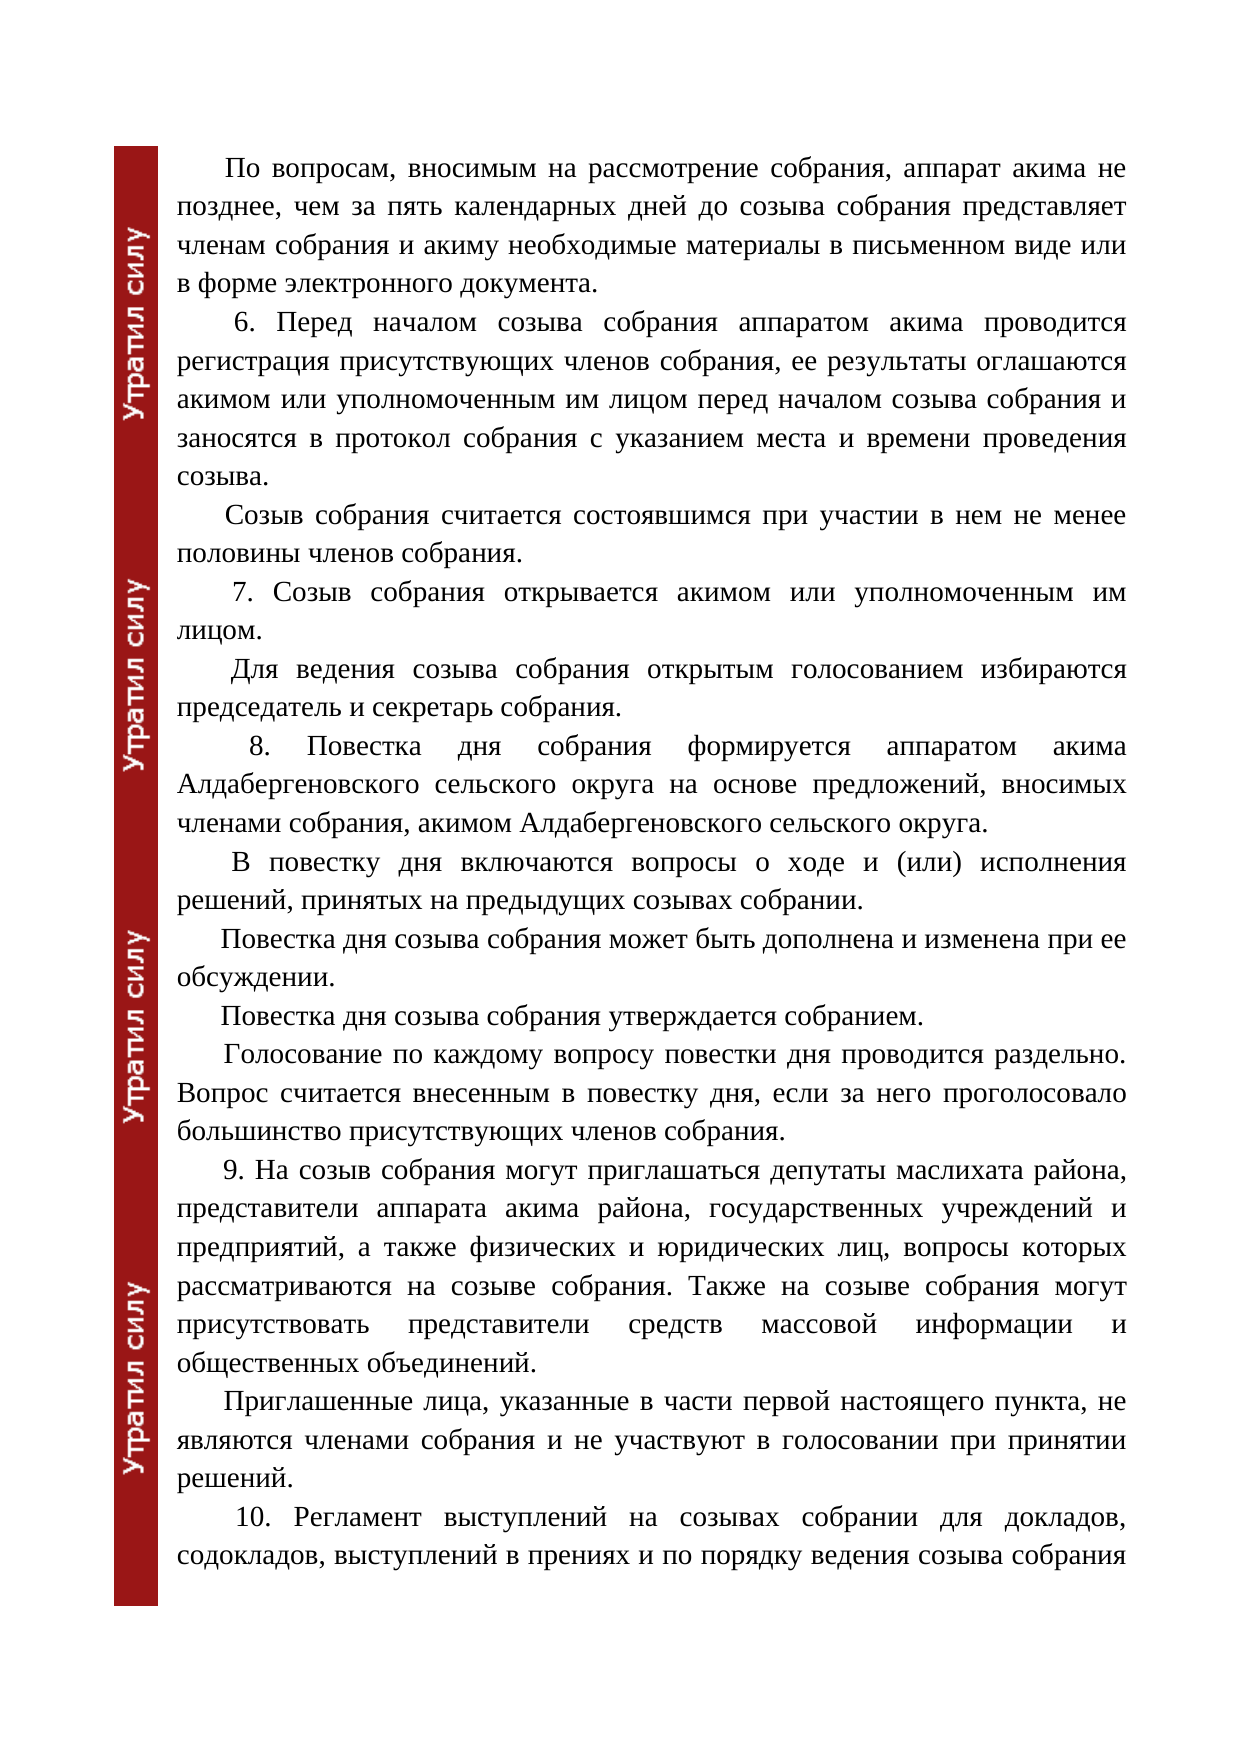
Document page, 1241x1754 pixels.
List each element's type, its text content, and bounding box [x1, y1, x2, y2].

picture [114, 1571, 158, 1606]
picture [114, 569, 158, 574]
picture [114, 723, 158, 728]
picture [114, 993, 158, 998]
text 9. На созыв собрания могут приглашаться депутаты маслихата района, представители аппарата акима района, государственных учреждений и предприятий, а также физических и юридических лиц, вопросы которых рассматриваются на созыве собрания. Также на созыве собрания могут присутствовать представители средств массовой информации и общественных объединений. [112, 1152, 1128, 1378]
picture [114, 1378, 158, 1383]
picture [114, 1494, 158, 1499]
text 8. Повестка дня собрания формируется аппаратом акима Алдабергеновского сельского округа на основе предложений, вносимых членами собрания, акимом Алдабергеновского сельского округа. [112, 728, 1128, 839]
picture [114, 916, 158, 921]
picture [114, 839, 158, 844]
picture [114, 492, 158, 497]
text 7. Созыв собрания открывается акимом или уполномоченным им лицом. [112, 574, 1128, 646]
picture [114, 1147, 158, 1152]
text В повестку дня включаются вопросы о ходе и (или) исполнения решений, принятых на предыдущих созывах собрании. [112, 844, 1128, 916]
text Голосование по каждому вопросу повестки дня проводится раздельно. Вопрос считается внесенным в повестку дня, если за него проголосовало большинство присутствующих членов собрания. [112, 1036, 1128, 1147]
picture [114, 1031, 158, 1036]
text Повестка дня созыва собрания утверждается собранием. [112, 998, 1128, 1031]
picture [114, 646, 158, 651]
text 6. Перед началом созыва собрания аппаратом акима проводится регистрация присутствующих членов собрания, ее результаты оглашаются акимом или уполномоченным им лицом перед началом созыва собрания и заносятся в протокол собрания с указанием места и времени проведения созыва. [112, 304, 1128, 492]
text Созыв собрания считается состоявшимся при участии в нем не менее половины членов собрания. [112, 497, 1128, 569]
picture [114, 299, 158, 304]
text По вопросам, вносимым на рассмотрение собрания, аппарат акима не позднее, чем за пять календарных дней до созыва собрания представляет членам собрания и акиму необходимые материалы в письменном виде или в форме электронного документа. [112, 150, 1128, 299]
picture [114, 146, 158, 150]
text Повестка дня созыва собрания может быть дополнена и изменена при ее обсуждении. [112, 921, 1128, 993]
text Приглашенные лица, указанные в части первой настоящего пункта, не являются членами собрания и не участвуют в голосовании при принятии решений. [112, 1383, 1128, 1494]
text Для ведения созыва собрания открытым голосованием избираются председатель и секретарь собрания. [112, 651, 1128, 723]
